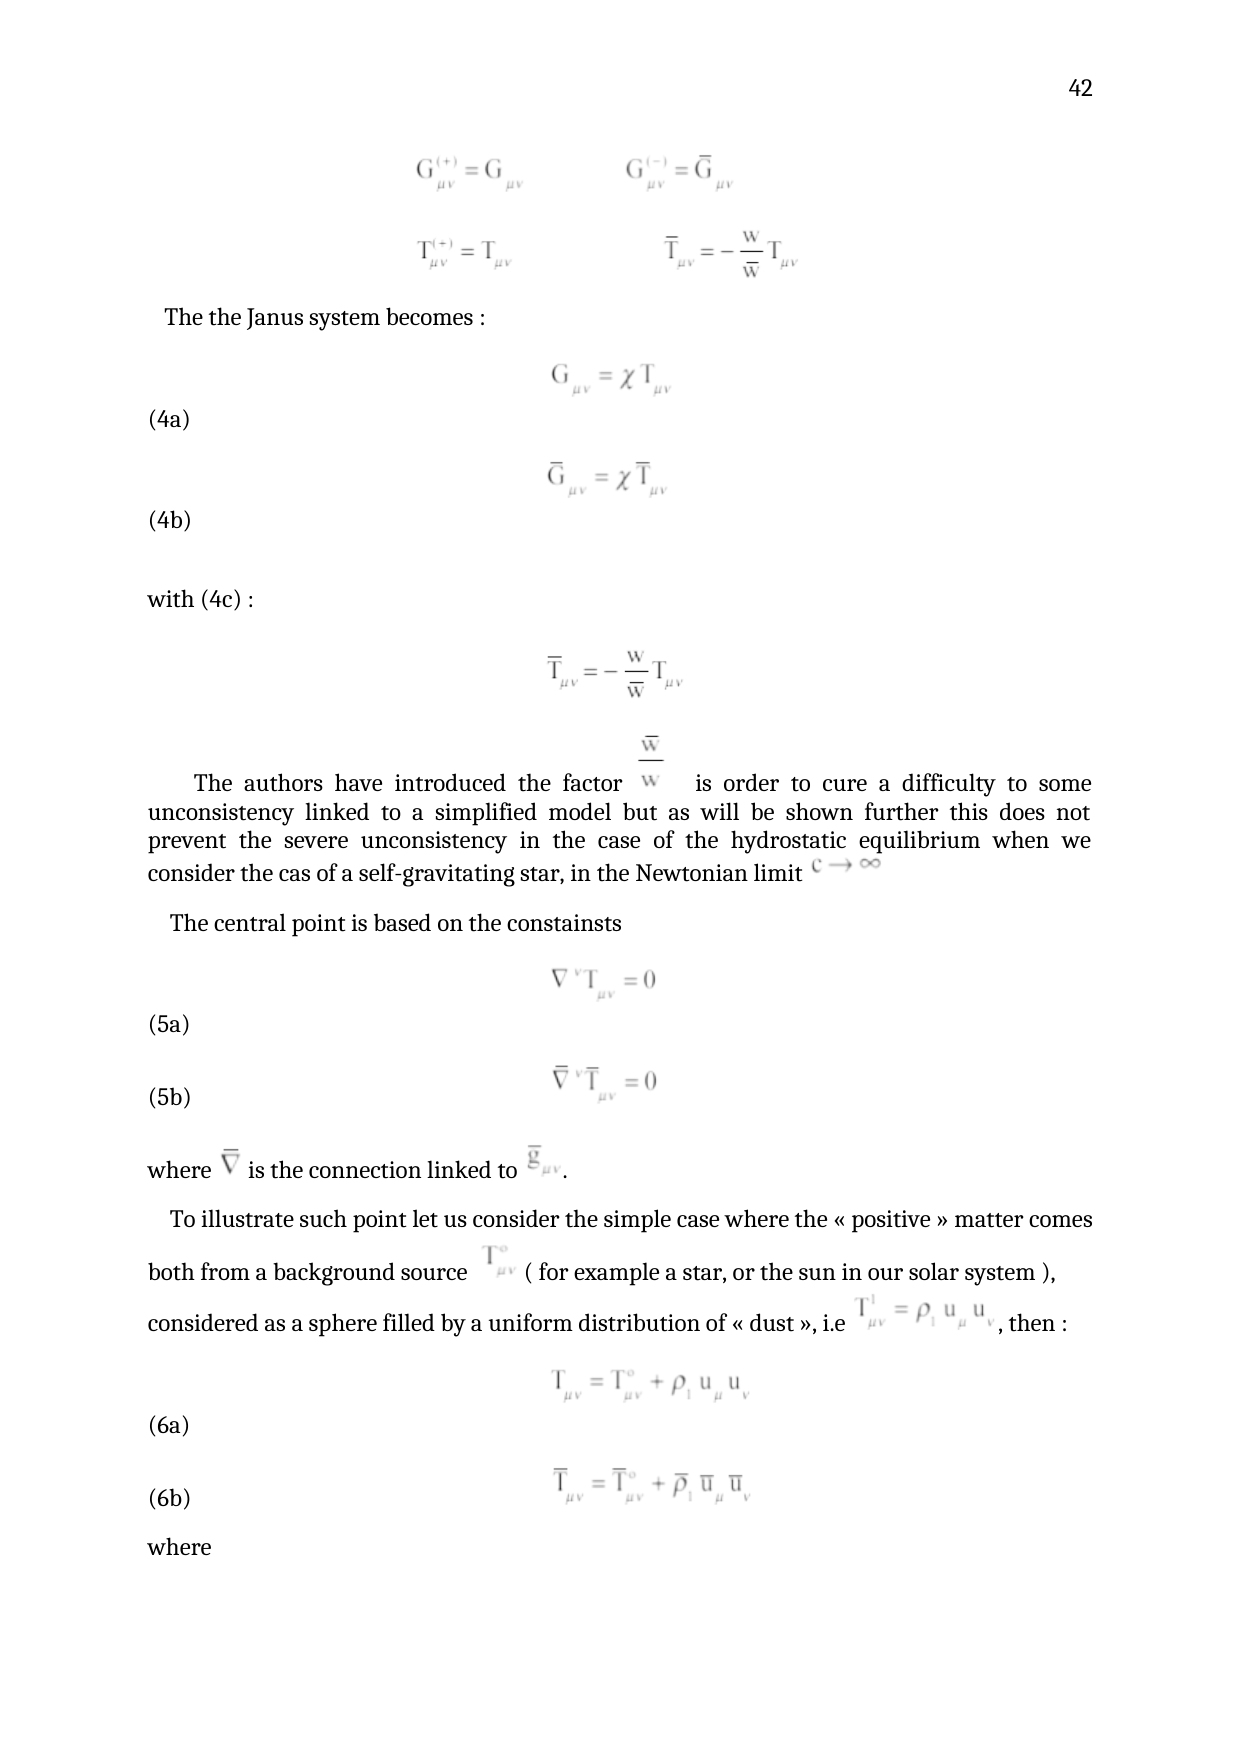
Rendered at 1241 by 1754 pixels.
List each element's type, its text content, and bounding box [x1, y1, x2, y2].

text The authors have introduced the factor is order to cure a difficulty to some unconsistency linked to a simplified model but as will be shown further this does not prevent the severe unconsistency in the case of the hydrostatic equilibrium when we consider the cas of a self-gravitating star, in the Newtonian limit [148, 723, 1093, 888]
text (6b) [148, 1461, 1093, 1512]
text with (4c) : [148, 556, 1093, 613]
text To illustrate such point let us consider the simple case where the « positive » matter comes both from a background source ( for example a star, or the sun in our solar system ), considered as a sphere filled by a uniform distribution of « dust », i.e , then : [148, 1205, 1093, 1338]
text (4b) [148, 454, 1093, 535]
text (5a) [148, 958, 1093, 1039]
text The central point is based on the constainsts [148, 909, 1093, 937]
text The the Janus system becomes : [148, 303, 1093, 332]
text (5b) [148, 1060, 1093, 1112]
text (4a) [148, 353, 1093, 433]
text where is the connection linked to . [148, 1133, 1093, 1184]
text (6a) [148, 1359, 1093, 1440]
text where [148, 1533, 1093, 1562]
